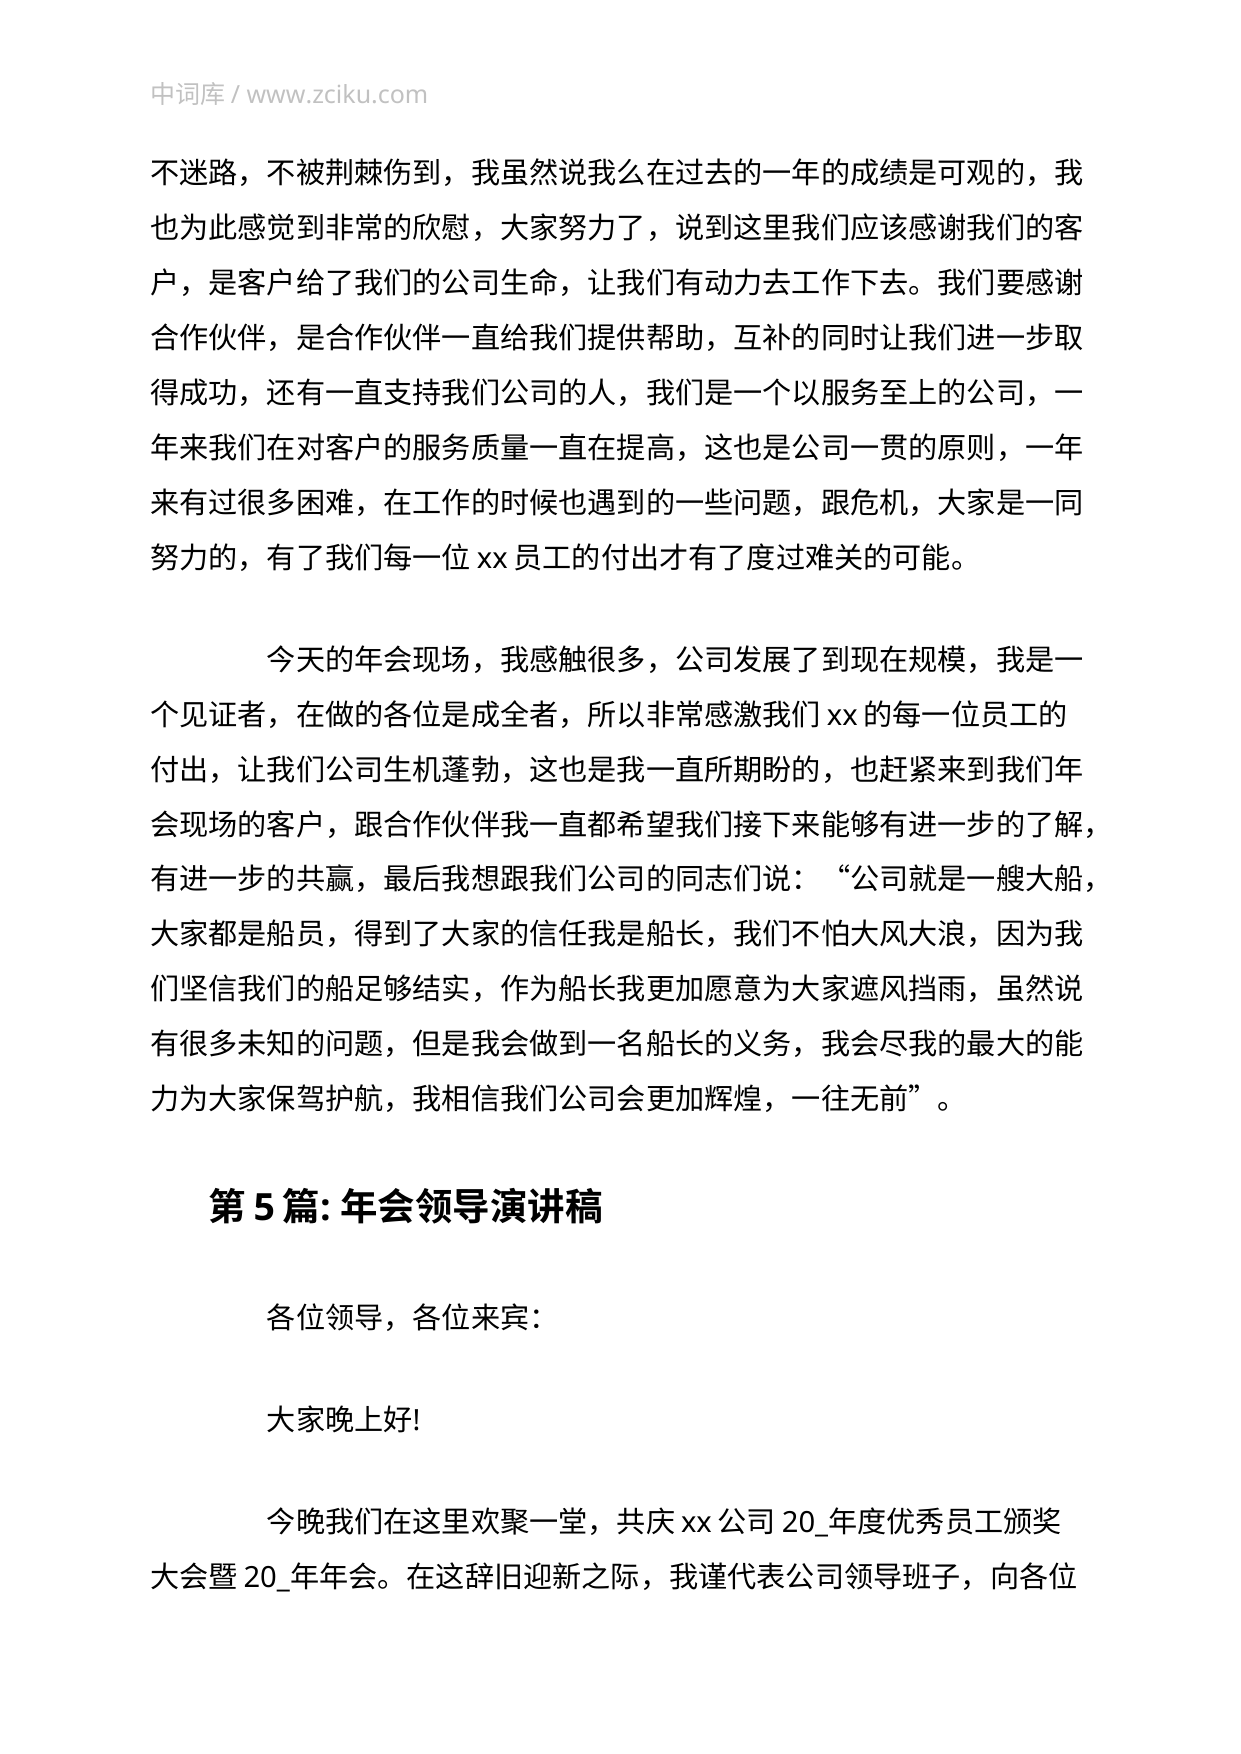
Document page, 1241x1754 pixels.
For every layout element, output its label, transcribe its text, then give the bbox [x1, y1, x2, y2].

text 第5篇: 年会领导演讲稿 [150, 1177, 1090, 1232]
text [150, 150, 1090, 577]
text 大家晚上好! [150, 1397, 1090, 1439]
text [150, 1499, 1090, 1596]
text 今天的年会现场，我感触很多，公司发展了到现在规模，我是一个见证者，在做的各位是成全者，所以非常感激我们xx的每一位员工的付出，让我们公司生机蓬勃，这也是我一直所期盼的，也赶紧来到我们年会现场的客户，跟合作伙伴我一直都希望我们接下来能够有进一步的了解，有进一步的共赢，最后我想跟我们公司的同志们说：“公司就是一艘大船，大家都是船员，得到了大家的信任我是船长，我们不怕大风大浪，因为我们坚信我们的船足够结实，作为船长我更加愿意为大家遮风挡雨，虽然说有很多未知的问题，但是我会做到一名船长的义务，我会尽我的最大的能力为大家保驾护航，我相信我们公司会更加辉煌，一往无前”。 [150, 636, 1090, 1118]
text 各位领导，各位来宾： [150, 1295, 1090, 1337]
